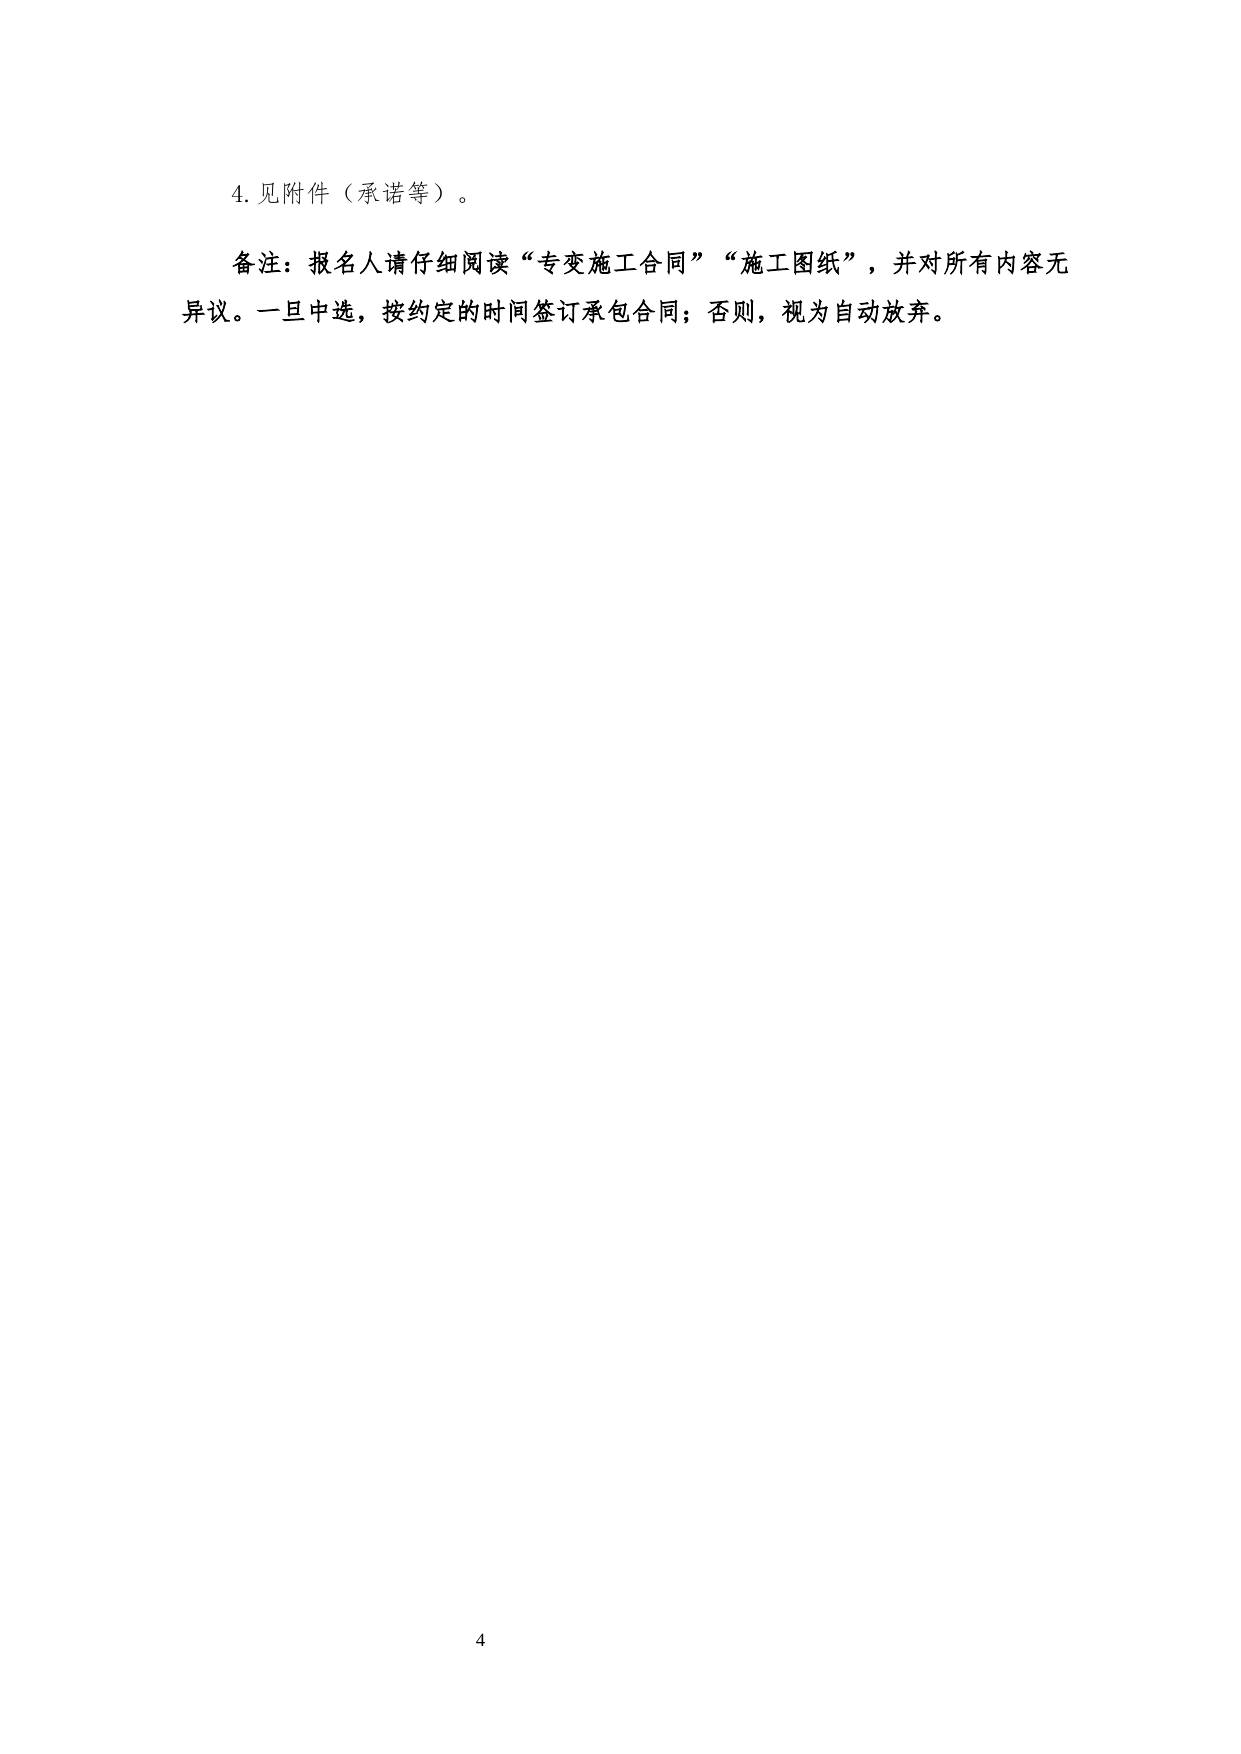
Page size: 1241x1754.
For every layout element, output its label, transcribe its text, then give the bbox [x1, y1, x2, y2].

list 备注：报名人请仔细阅读“专变施工合同”“施工图纸”，并对所有内容无异议。一旦中选，按约定的时间签订承包合同；否则，视为自动放弃。 [181, 244, 1071, 326]
list 4.见附件（承诺等）。 [181, 162, 1071, 212]
